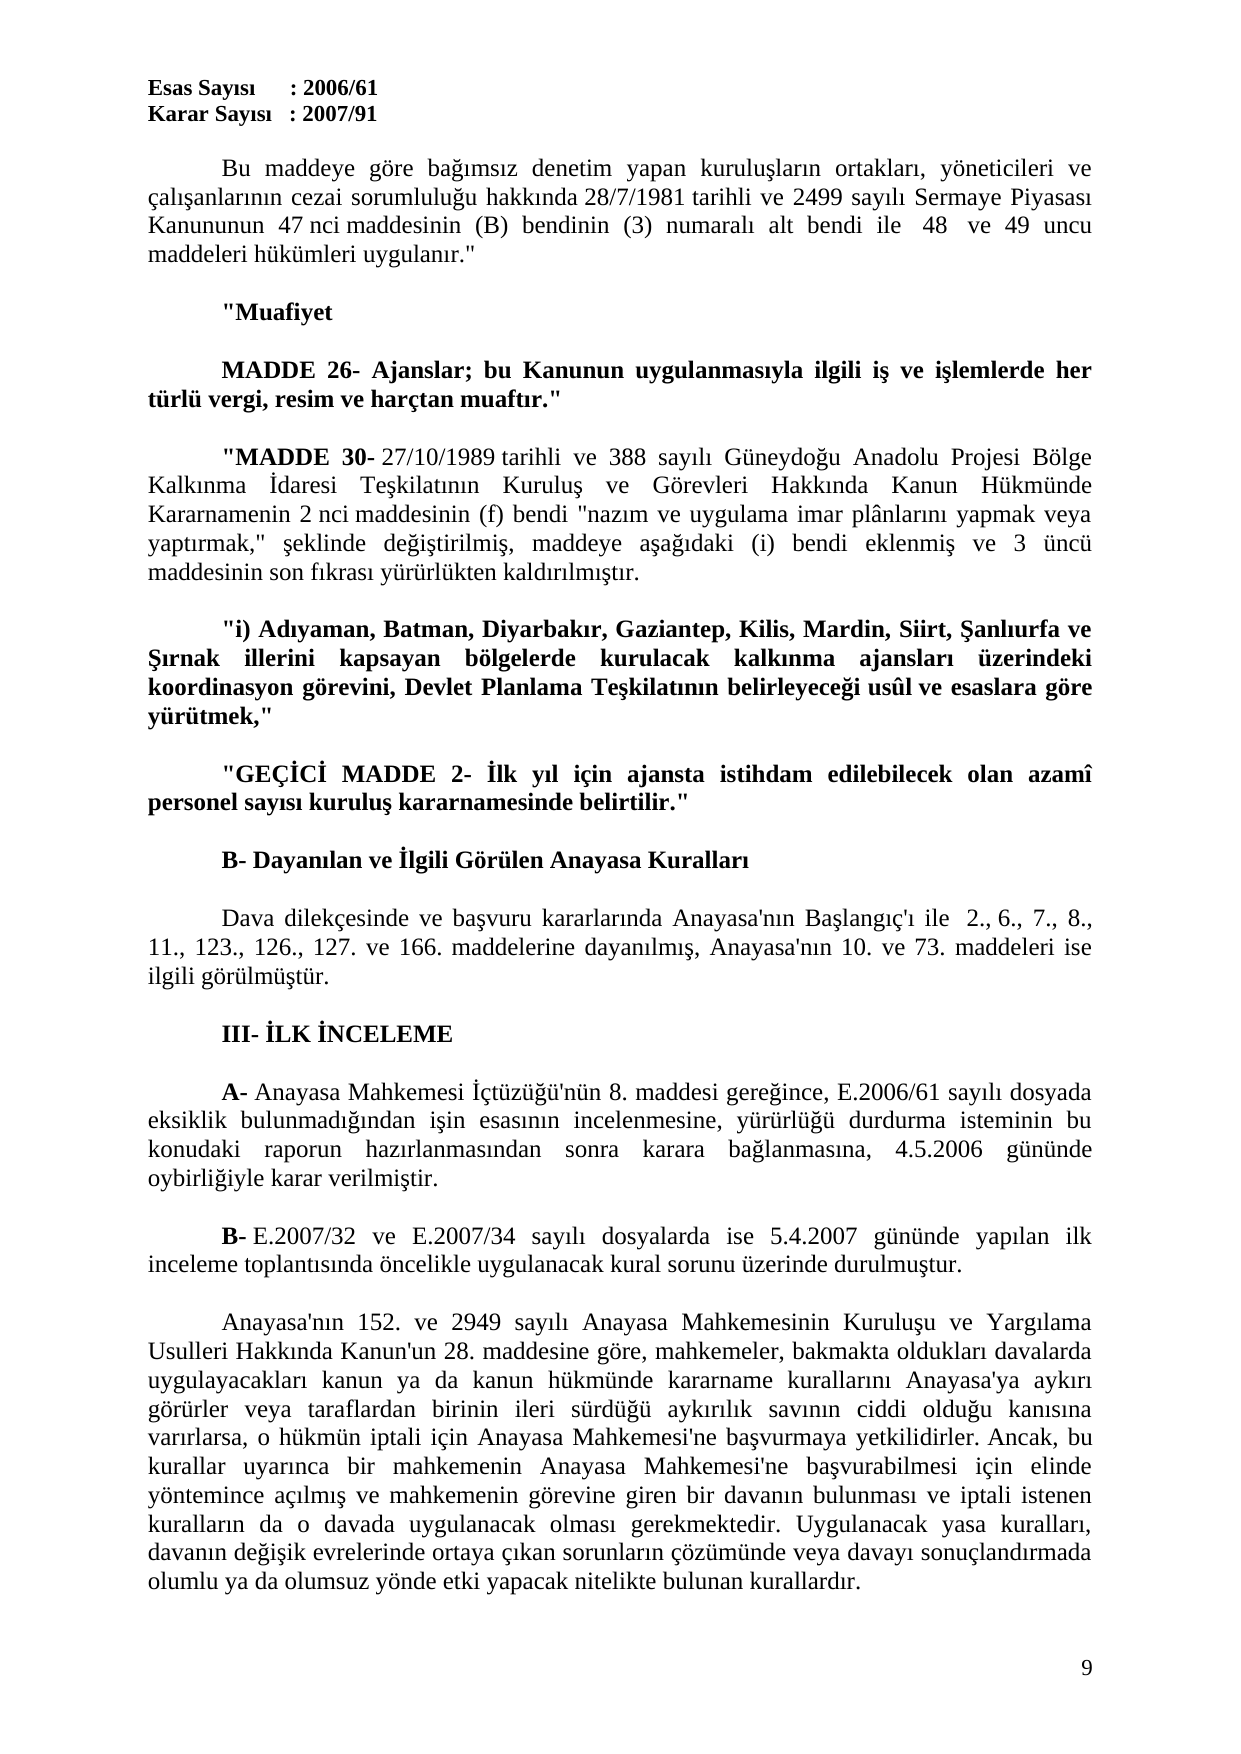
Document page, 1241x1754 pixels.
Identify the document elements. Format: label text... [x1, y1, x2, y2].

text B- Dayanılan ve İlgili Görülen Anayasa Kuralları [148, 845, 1093, 874]
text "MADDE 30- 27/10/1989 tarihli ve 388 sayılı Güneydoğu Anadolu Projesi Bölge Kalkınma İdaresi Teşkilatının Kuruluş ve Görevleri Hakkında Kanun Hükmünde Kararnamenin 2 nci maddesinin (f) bendi "nazım ve uygulama imar plânlarını yapmak veya yaptırmak," şeklinde değiştirilmiş, maddeye aşağıdaki (i) bendi eklenmiş ve 3 üncü maddesinin son fıkrası yürürlükten kaldırılmıştır. [148, 442, 1093, 585]
text Bu maddeye göre bağımsız denetim yapan kuruluşların ortakları, yöneticileri ve çalışanlarının cezai sorumluluğu hakkında 28/7/1981 tarihli ve 2499 sayılı Sermaye Piyasası Kanununun 47 nci maddesinin (B) bendinin (3) numaralı alt bendi ile 48 ve 49 uncu maddeleri hükümleri uygulanır." [148, 153, 1093, 268]
text B- E.2007/32 ve E.2007/34 sayılı dosyalarda ise 5.4.2007 gününde yapılan ilk inceleme toplantısında öncelikle uygulanacak kural sorunu üzerinde durulmuştur. [148, 1221, 1093, 1278]
text "Muafiyet [148, 297, 1093, 326]
text Dava dilekçesinde ve başvuru kararlarında Anayasa'nın Başlangıç'ı ile 2., 6., 7., 8., 11., 123., 126., 127. ve 166. maddelerine dayanılmış, Anayasa'nın 10. ve 73. maddeleri ise ilgili görülmüştür. [148, 903, 1093, 989]
text III- İLK İNCELEME [148, 1019, 1093, 1047]
text Anayasa'nın 152. ve 2949 sayılı Anayasa Mahkemesinin Kuruluşu ve Yargılama Usulleri Hakkında Kanun'un 28. maddesine göre, mahkemeler, bakmakta oldukları davalarda uygulayacakları kanun ya da kanun hükmünde kararname kurallarını Anayasa'ya aykırı görürler veya taraflardan birinin ileri sürdüğü aykırılık savının ciddi olduğu kanısına varırlarsa, o hükmün iptali için Anayasa Mahkemesi'ne başvurmaya yetkilidirler. Ancak, bu kurallar uyarınca bir mahkemenin Anayasa Mahkemesi'ne başvurabilmesi için elinde yöntemince açılmış ve mahkemenin görevine giren bir davanın bulunması ve iptali istenen kuralların da o davada uygulanacak olması gerekmektedir. Uygulanacak yasa kuralları, davanın değişik evrelerinde ortaya çıkan sorunların çözümünde veya davayı sonuçlandırmada olumlu ya da olumsuz yönde etki yapacak nitelikte bulunan kurallardır. [148, 1307, 1093, 1595]
text A- Anayasa Mahkemesi İçtüzüğü'nün 8. maddesi gereğince, E.2006/61 sayılı dosyada eksiklik bulunmadığından işin esasının incelenmesine, yürürlüğü durdurma isteminin bu konudaki raporun hazırlanmasından sonra karara bağlanmasına, 4.5.2006 gününde oybirliğiyle karar verilmiştir. [148, 1077, 1093, 1192]
text "i) Adıyaman, Batman, Diyarbakır, Gaziantep, Kilis, Mardin, Siirt, Şanlıurfa ve Şırnak illerini kapsayan bölgelerde kurulacak kalkınma ajansları üzerindeki koordinasyon görevini, Devlet Planlama Teşkilatının belirleyeceği usûl ve esaslara göre yürütmek," [148, 614, 1093, 729]
text "GEÇİCİ MADDE 2- İlk yıl için ajansta istihdam edilebilecek olan azamî personel sayısı kuruluş kararnamesinde belirtilir." [148, 759, 1093, 816]
text MADDE 26- Ajanslar; bu Kanunun uygulanmasıyla ilgili iş ve işlemlerde her türlü vergi, resim ve harçtan muaftır." [148, 355, 1093, 412]
